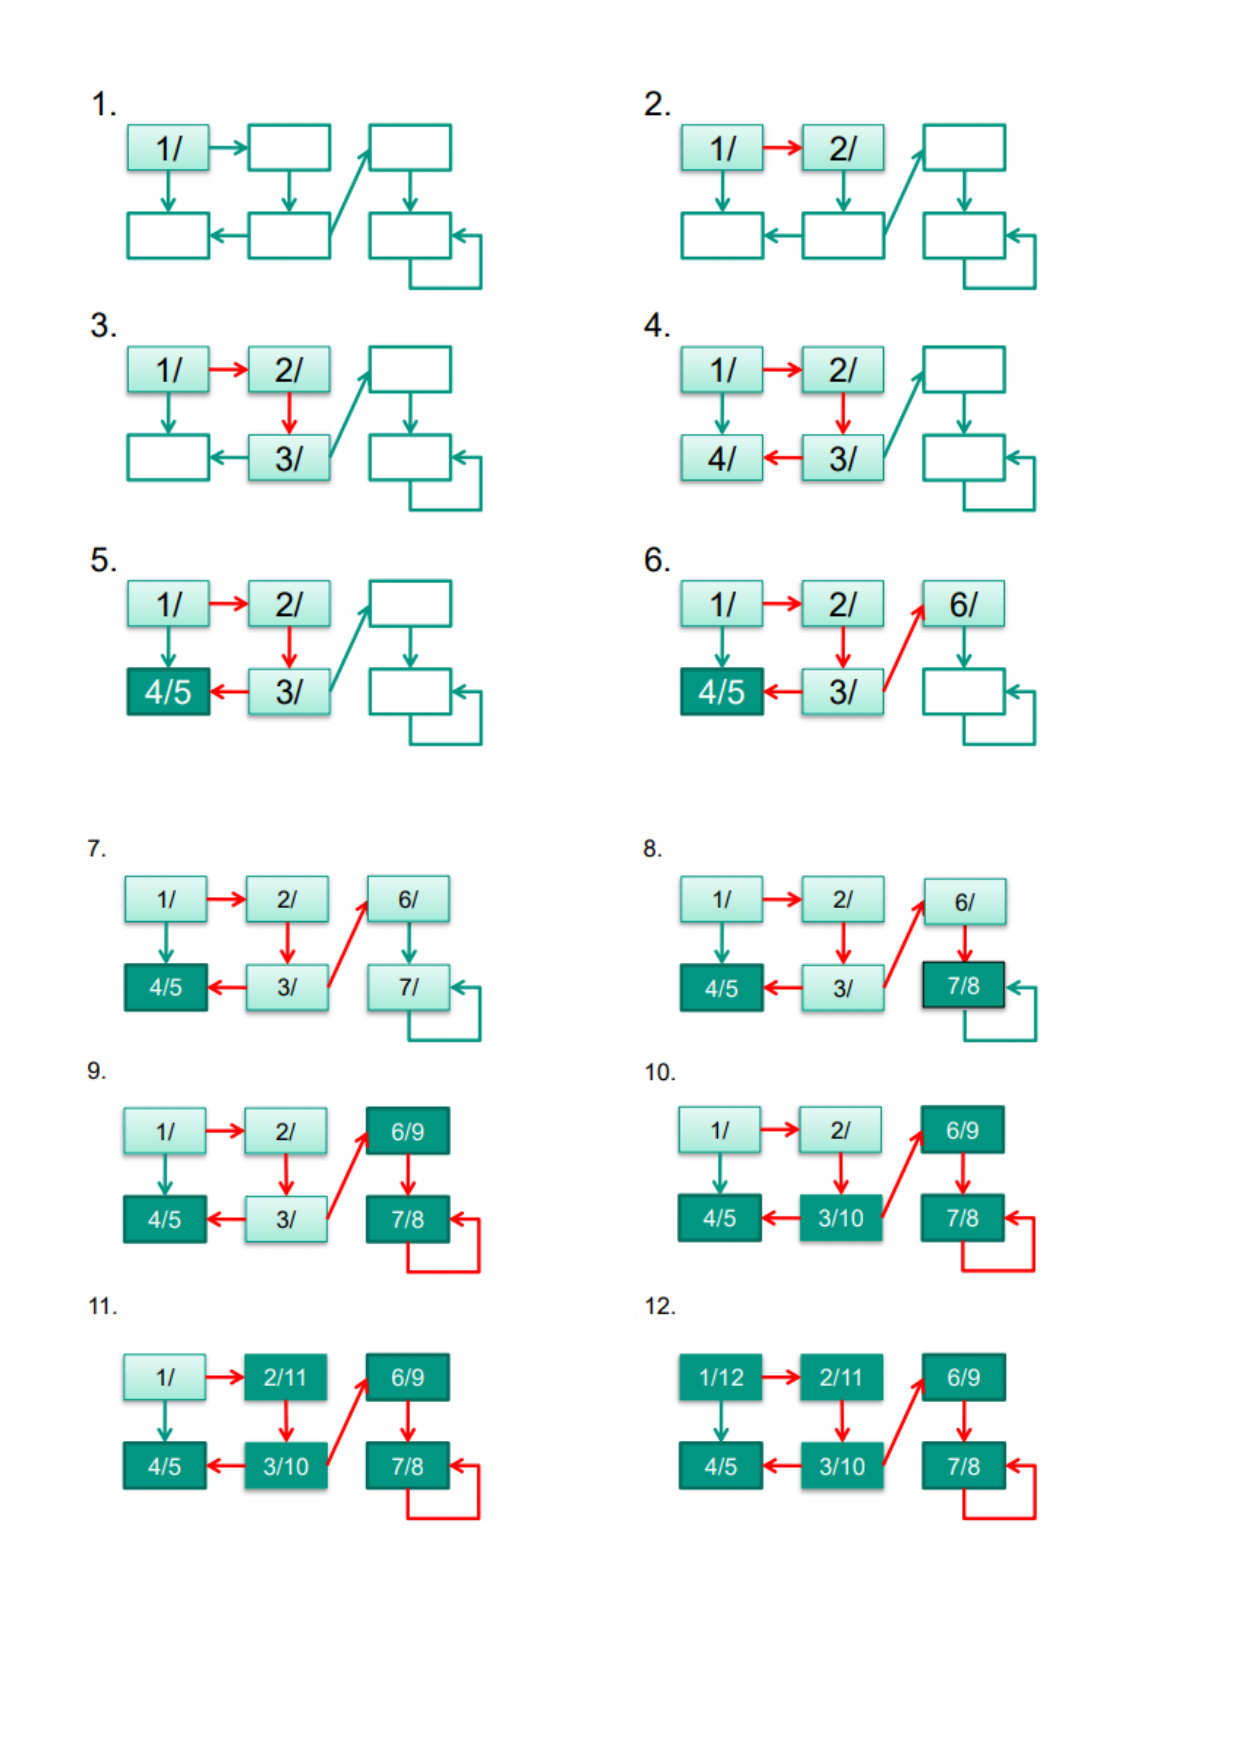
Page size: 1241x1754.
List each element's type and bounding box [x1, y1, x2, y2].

picture [81, 82, 1062, 752]
picture [81, 829, 1062, 1535]
